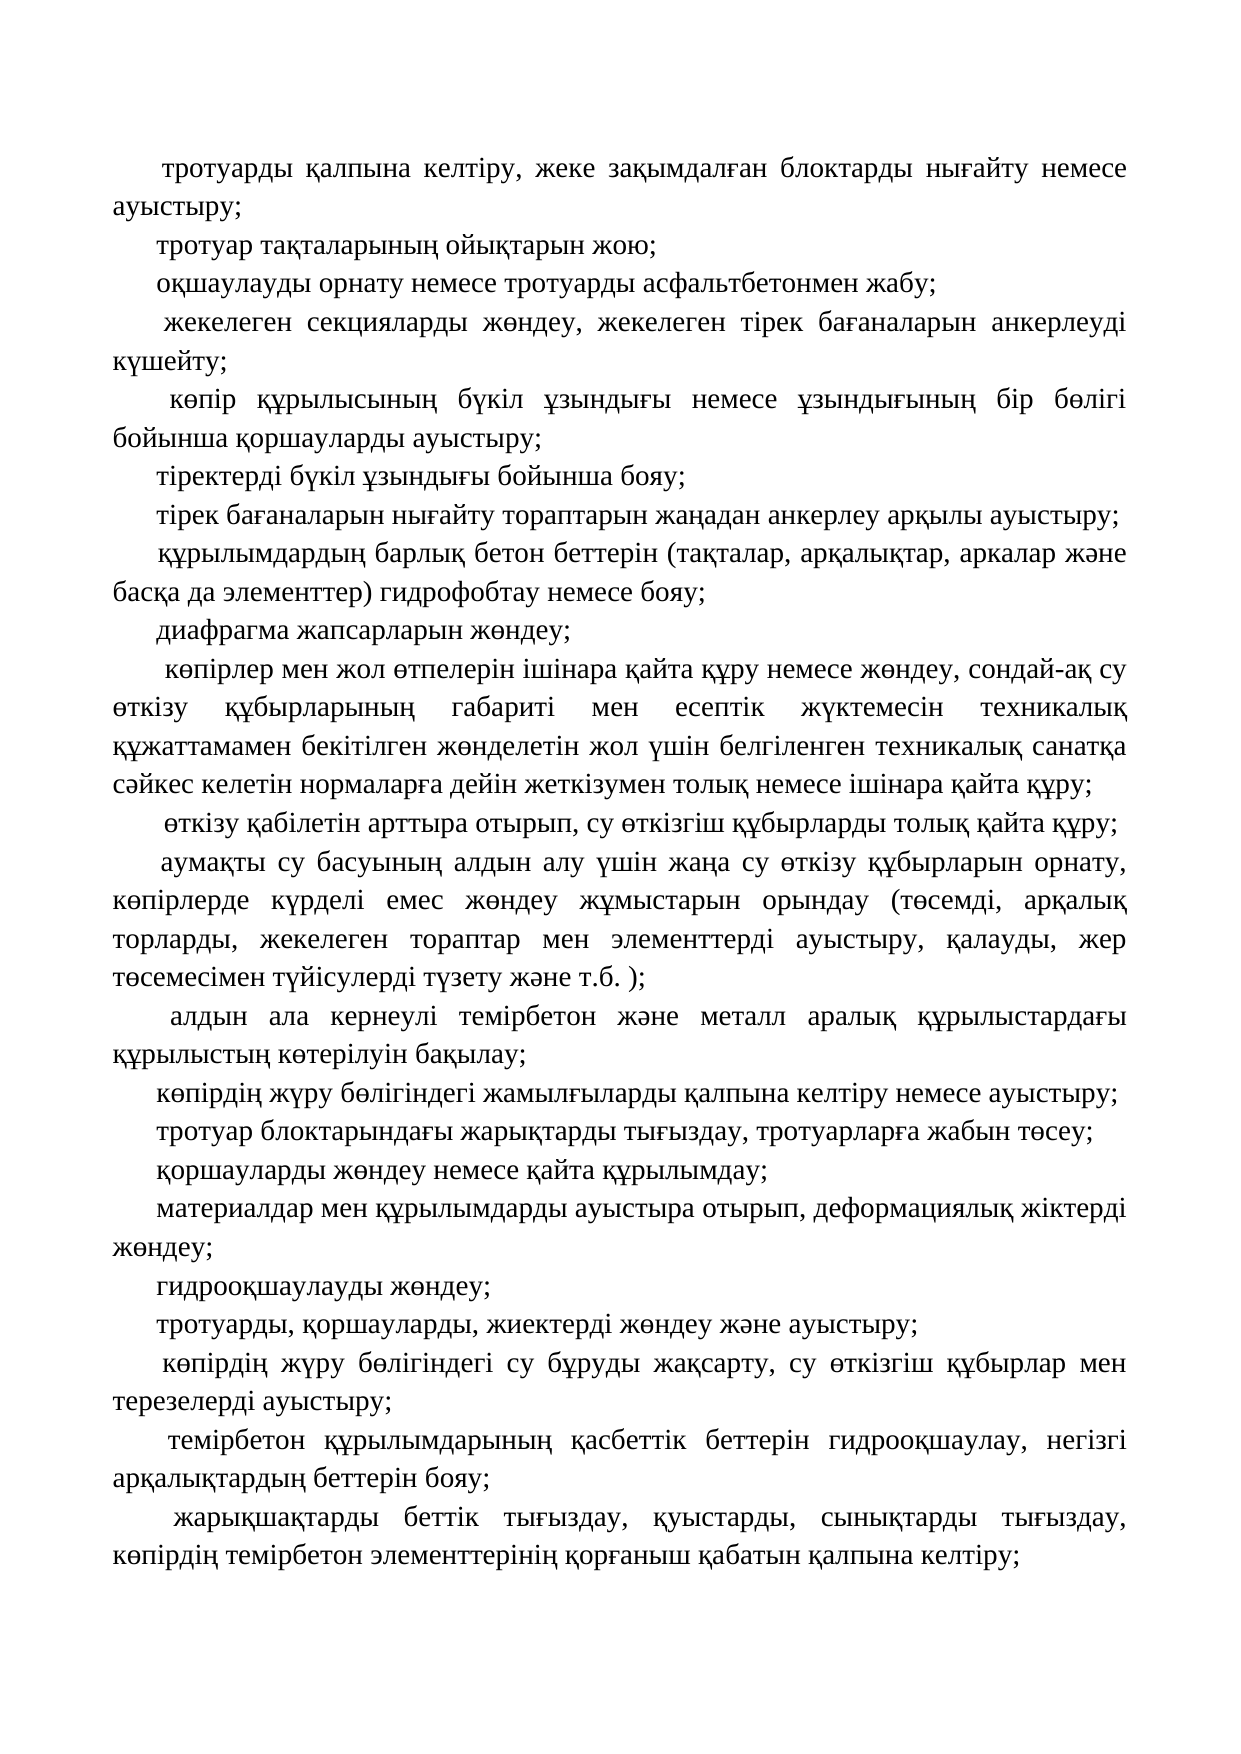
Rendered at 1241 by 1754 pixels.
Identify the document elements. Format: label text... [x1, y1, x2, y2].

text өткізу қабілетін арттыра отырып, су өткізгіш құбырларды толық қайта құру; [112, 805, 1128, 839]
text темірбетон құрылымдарының қасбеттік беттерін гидрооқшаулау, негізгі арқалықтардың беттерін бояу; [112, 1422, 1128, 1494]
text оқшаулауды орнату немесе тротуарды асфальтбетонмен жабу; [112, 266, 1128, 299]
text құрылымдардың барлық бетон беттерін (тақталар, арқалықтар, аркалар және басқа да элементтер) гидрофобтау немесе бояу; [112, 535, 1128, 607]
text гидрооқшаулауды жөндеу; [112, 1268, 1128, 1301]
text материалдар мен құрылымдарды ауыстыра отырып, деформациялық жіктерді жөндеу; [112, 1191, 1128, 1263]
text жарықшақтарды беттік тығыздау, қуыстарды, сынықтарды тығыздау, көпірдің темірбетон элементтерінің қорғаныш қабатын қалпына келтіру; [112, 1499, 1128, 1571]
text көпірдің жүру бөлігіндегі су бұруды жақсарту, су өткізгіш құбырлар мен терезелерді ауыстыру; [112, 1345, 1128, 1417]
text диафрагма жапсарларын жөндеу; [112, 612, 1128, 646]
text тротуар тақталарының ойықтарын жою; [112, 227, 1128, 261]
text тротуарды, қоршауларды, жиектерді жөндеу және ауыстыру; [112, 1306, 1128, 1340]
text көпір құрылысының бүкіл ұзындығы немесе ұзындығының бір бөлігі бойынша қоршауларды ауыстыру; [112, 381, 1128, 453]
text аумақты су басуының алдын алу үшін жаңа су өткізу құбырларын орнату, көпірлерде күрделі емес жөндеу жұмыстарын орындау (төсемді, арқалық торларды, жекелеген тораптар мен элементтерді ауыстыру, қалауды, жер төсемесімен түйісулерді түзету және т.б. ); [112, 844, 1128, 993]
text жекелеген секцияларды жөндеу, жекелеген тірек бағаналарын анкерлеуді күшейту; [112, 304, 1128, 376]
text көпірдің жүру бөлігіндегі жамылғыларды қалпына келтіру немесе ауыстыру; [112, 1075, 1128, 1108]
text көпірлер мен жол өтпелерін ішінара қайта құру немесе жөндеу, сондай-ақ су өткізу құбырларының габариті мен есептік жүктемесін техникалық құжаттамамен бекітілген жөнделетін жол үшін белгіленген техникалық санатқа сәйкес келетін нормаларға дейін жеткізумен толық немесе ішінара қайта құру; [112, 651, 1128, 800]
text тротуар блоктарындағы жарықтарды тығыздау, тротуарларға жабын төсеу; [112, 1113, 1128, 1147]
text қоршауларды жөндеу немесе қайта құрылымдау; [112, 1152, 1128, 1186]
text алдын ала кернеулі темірбетон және металл аралық құрылыстардағы құрылыстың көтерілуін бақылау; [112, 998, 1128, 1070]
text тіректерді бүкіл ұзындығы бойынша бояу; [112, 458, 1128, 492]
text тірек бағаналарын нығайту тораптарын жаңадан анкерлеу арқылы ауыстыру; [112, 497, 1128, 530]
text тротуарды қалпына келтіру, жеке зақымдалған блоктарды нығайту немесе ауыстыру; [112, 150, 1128, 222]
